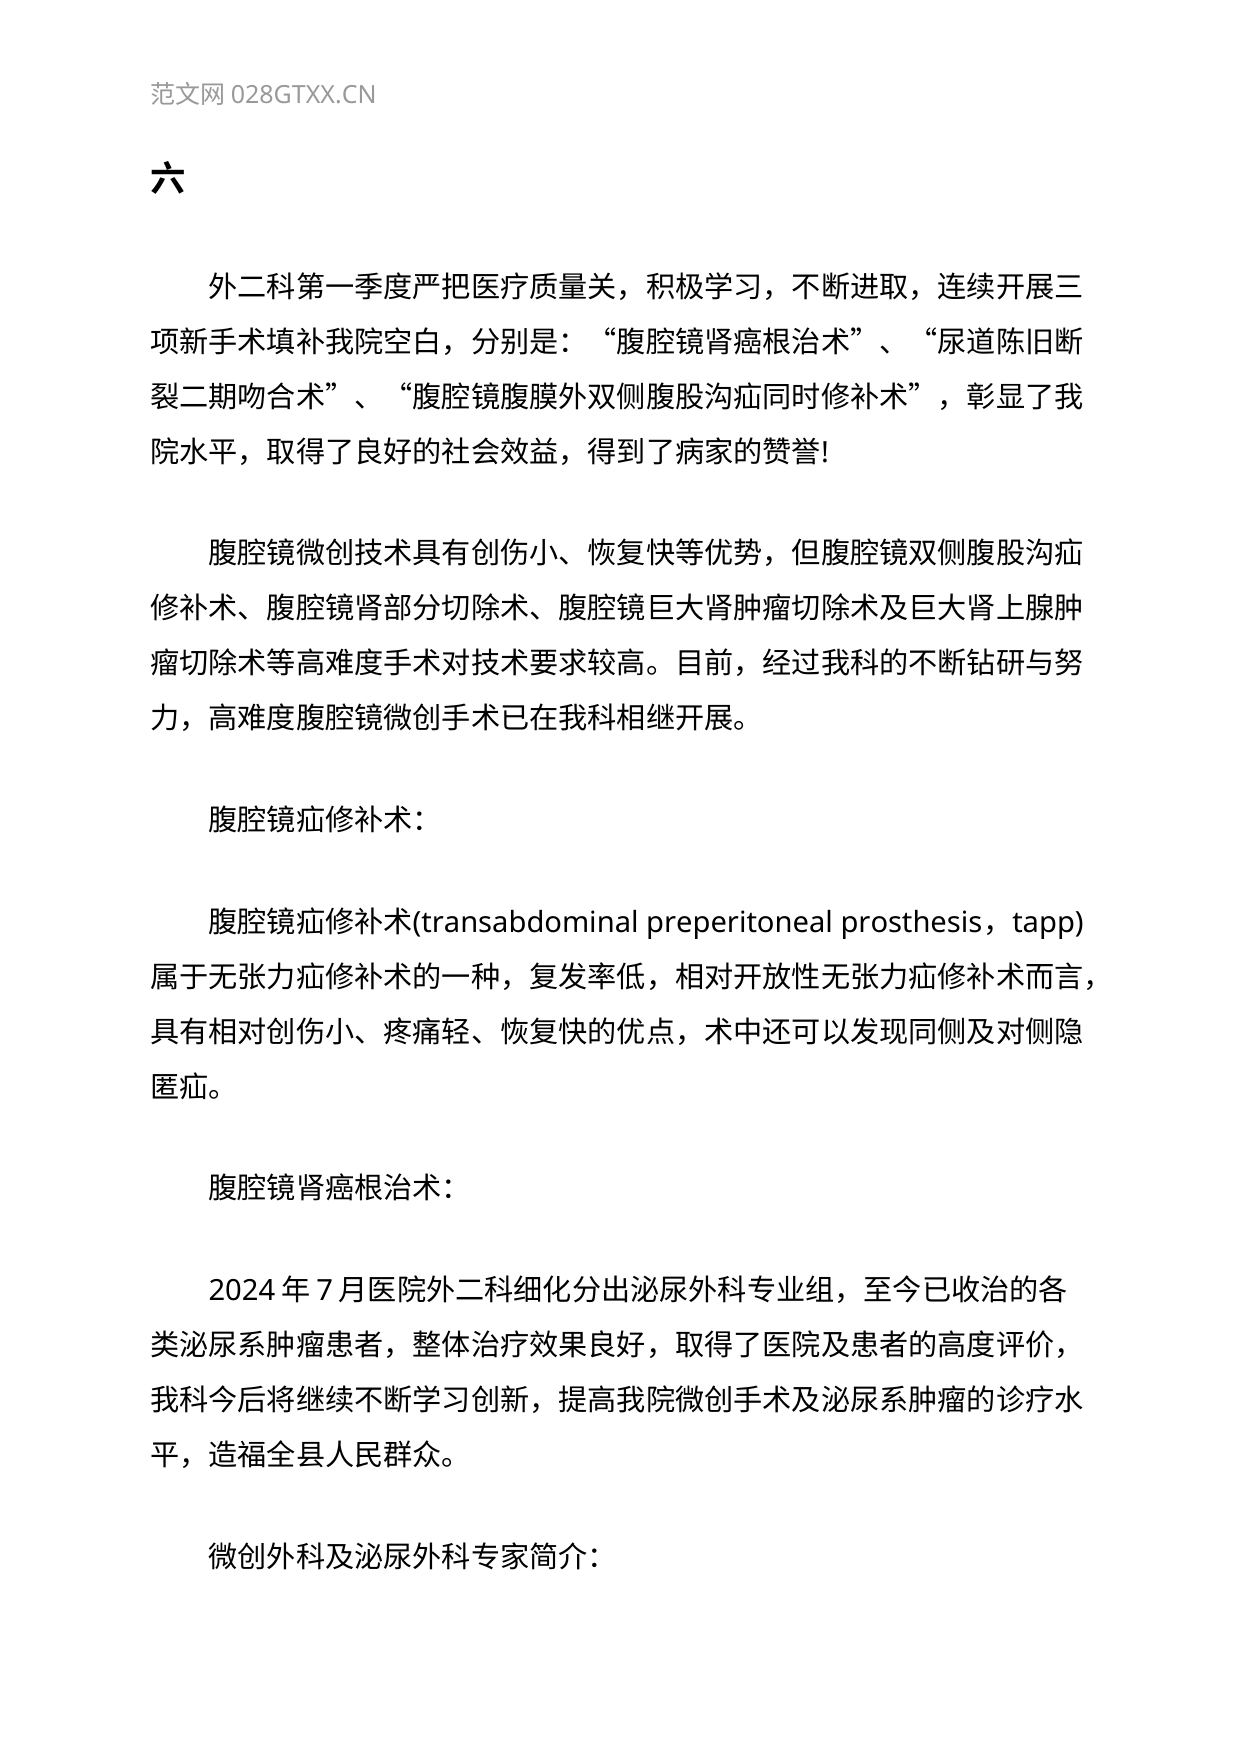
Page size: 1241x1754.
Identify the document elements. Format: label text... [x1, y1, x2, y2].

text 外二科第一季度严把医疗质量关，积极学习，不断进取，连续开展三项新手术填补我院空白，分别是：“腹腔镜肾癌根治术”、“尿道陈旧断裂二期吻合术”、“腹腔镜腹膜外双侧腹股沟疝同时修补术”，彰显了我院水平，取得了良好的社会效益，得到了病家的赞誉! [150, 263, 1090, 471]
text 腹腔镜微创技术具有创伤小、恢复快等优势，但腹腔镜双侧腹股沟疝修补术、腹腔镜肾部分切除术、腹腔镜巨大肾肿瘤切除术及巨大肾上腺肿瘤切除术等高难度手术对技术要求较高。目前，经过我科的不断钻研与努力，高难度腹腔镜微创手术已在我科相继开展。 [150, 530, 1090, 737]
text 腹腔镜疝修补术： [150, 797, 1090, 839]
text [150, 150, 1090, 201]
text 腹腔镜肾癌根治术： [150, 1165, 1090, 1207]
text 2024年7月医院外二科细化分出泌尿外科专业组，至今已收治的各类泌尿系肿瘤患者，整体治疗效果良好，取得了医院及患者的高度评价，我科今后将继续不断学习创新，提高我院微创手术及泌尿系肿瘤的诊疗水平，造福全县人民群众。 [150, 1267, 1090, 1474]
text 腹腔镜疝修补术(transabdominal preperitoneal prosthesis，tapp)属于无张力疝修补术的一种，复发率低，相对开放性无张力疝修补术而言，具有相对创伤小、疼痛轻、恢复快的优点，术中还可以发现同侧及对侧隐匿疝。 [150, 898, 1090, 1105]
text 微创外科及泌尿外科专家简介： [150, 1533, 1090, 1576]
